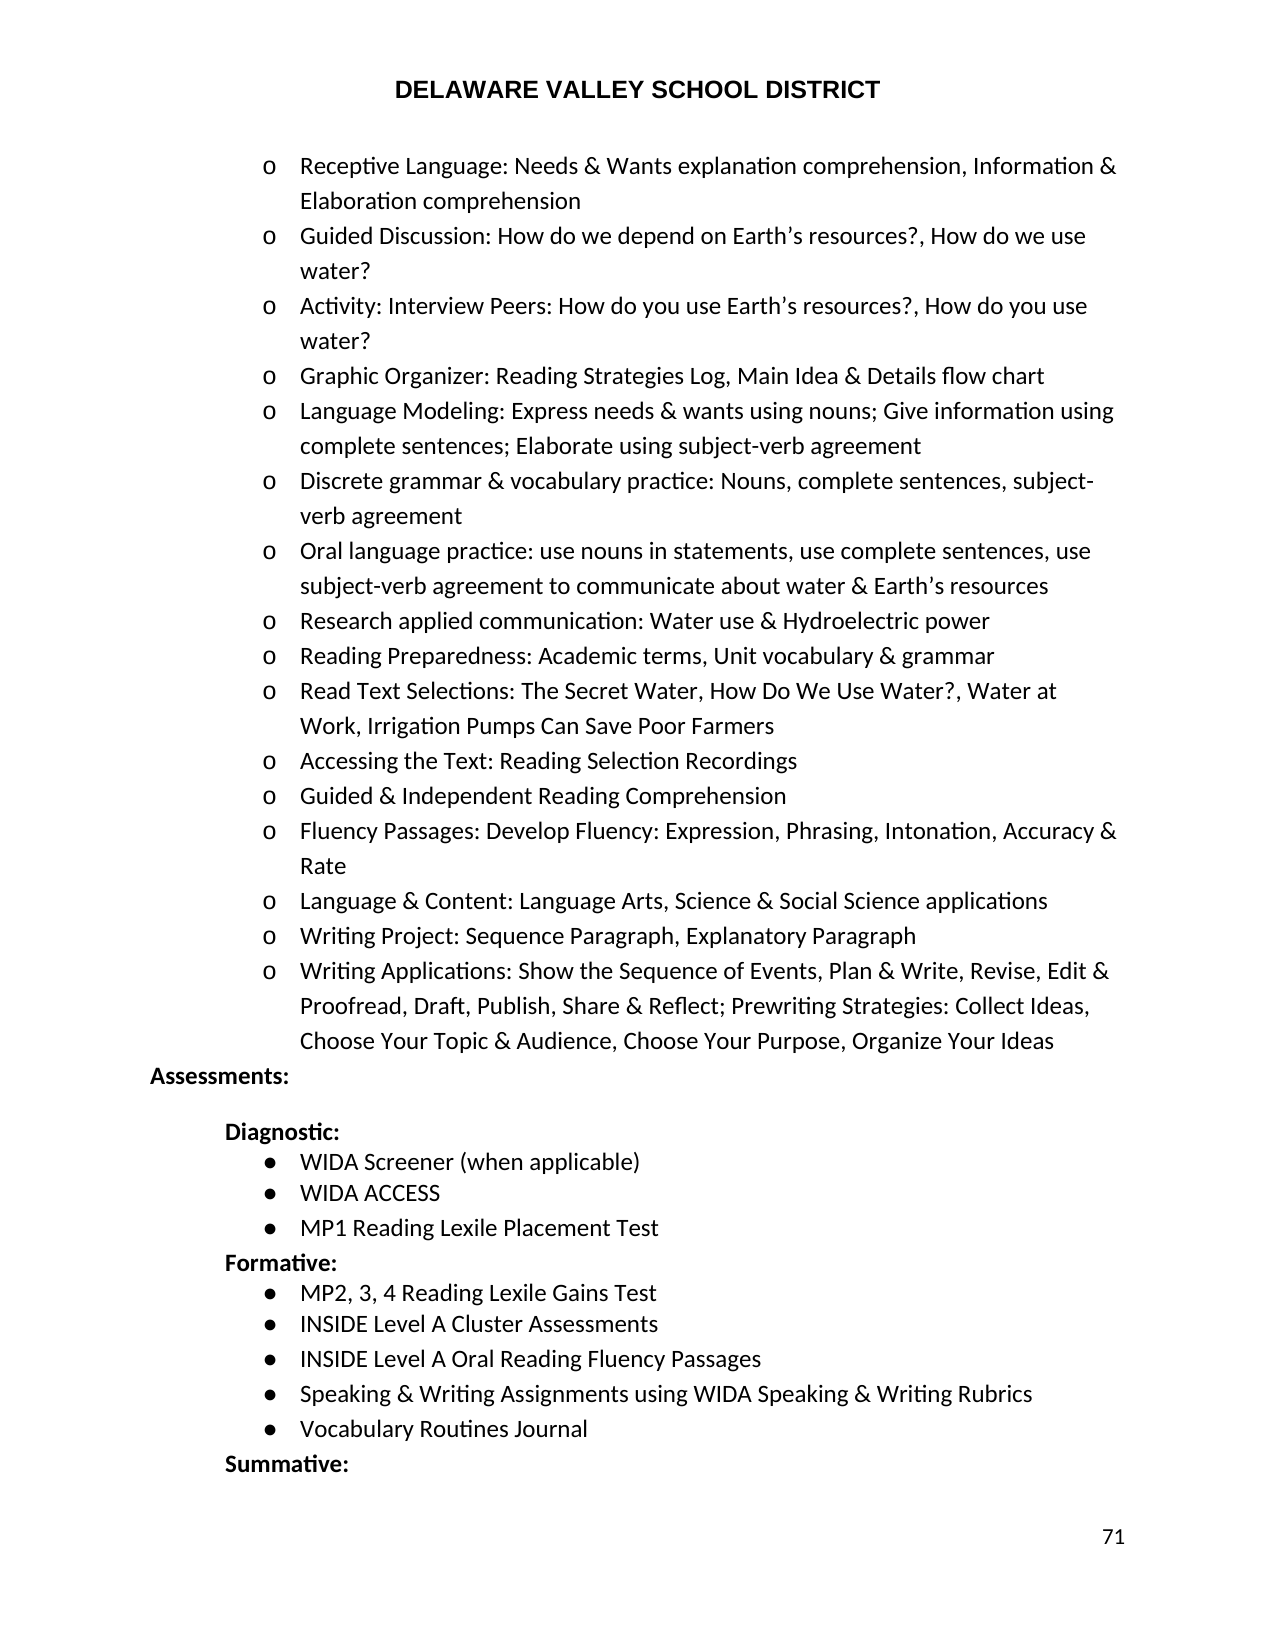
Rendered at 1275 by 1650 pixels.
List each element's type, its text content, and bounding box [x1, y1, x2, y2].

list Vocabulary Routines Journal [262, 1413, 1125, 1443]
text Formative: [150, 1247, 1125, 1277]
list Read Text Selections: The Secret Water, How Do We Use Water?, Water at Work, Irrigation Pumps Can Save Poor Farmers [262, 675, 1125, 741]
list Fluency Passages: Develop Fluency: Expression, Phrasing, Intonation, Accuracy & Rate [262, 815, 1125, 881]
list Guided Discussion: How do we depend on Earth’s resources?, How do we use water? [262, 220, 1125, 286]
text Diagnostic: [225, 1116, 1125, 1146]
list INSIDE Level A Oral Reading Fluency Passages [262, 1343, 1125, 1373]
list Speaking & Writing Assignments using WIDA Speaking & Writing Rubrics [262, 1378, 1125, 1408]
text Summative: [150, 1448, 1125, 1478]
list Writing Project: Sequence Paragraph, Explanatory Paragraph [262, 920, 1125, 951]
list Oral language practice: use nouns in statements, use complete sentences, use subject-verb agreement to communicate about water & Earth’s resources [262, 535, 1125, 601]
list WIDA ACCESS [262, 1177, 1125, 1207]
list WIDA Screener (when applicable) [262, 1146, 1125, 1177]
list Language & Content: Language Arts, Science & Social Science applications [262, 885, 1125, 916]
list Research applied communication: Water use & Hydroelectric power [262, 605, 1125, 636]
list MP2, 3, 4 Reading Lexile Gains Test [262, 1277, 1125, 1308]
list Guided & Independent Reading Comprehension [262, 780, 1125, 811]
list Writing Applications: Show the Sequence of Events, Plan & Write, Revise, Edit & Proofread, Draft, Publish, Share & Reflect; Prewriting Strategies: Collect Ideas, Choose Your Topic & Audience, Choose Your Purpose, Organize Your Ideas [262, 955, 1125, 1056]
list Activity: Interview Peers: How do you use Earth’s resources?, How do you use water? [262, 290, 1125, 356]
list Discrete grammar & vocabulary practice: Nouns, complete sentences, subject-verb agreement [262, 465, 1125, 531]
list Accessing the Text: Reading Selection Recordings [262, 745, 1125, 776]
list MP1 Reading Lexile Placement Test [262, 1212, 1125, 1242]
list Graphic Organizer: Reading Strategies Log, Main Idea & Details flow chart [262, 360, 1125, 391]
list Reading Preparedness: Academic terms, Unit vocabulary & grammar [262, 640, 1125, 671]
list Receptive Language: Needs & Wants explanation comprehension, Information & Elaboration comprehension [262, 150, 1125, 216]
list Language Modeling: Express needs & wants using nouns; Give information using complete sentences; Elaborate using subject-verb agreement [262, 395, 1125, 461]
text Assessments: [150, 1060, 1125, 1091]
list INSIDE Level A Cluster Assessments [262, 1308, 1125, 1338]
